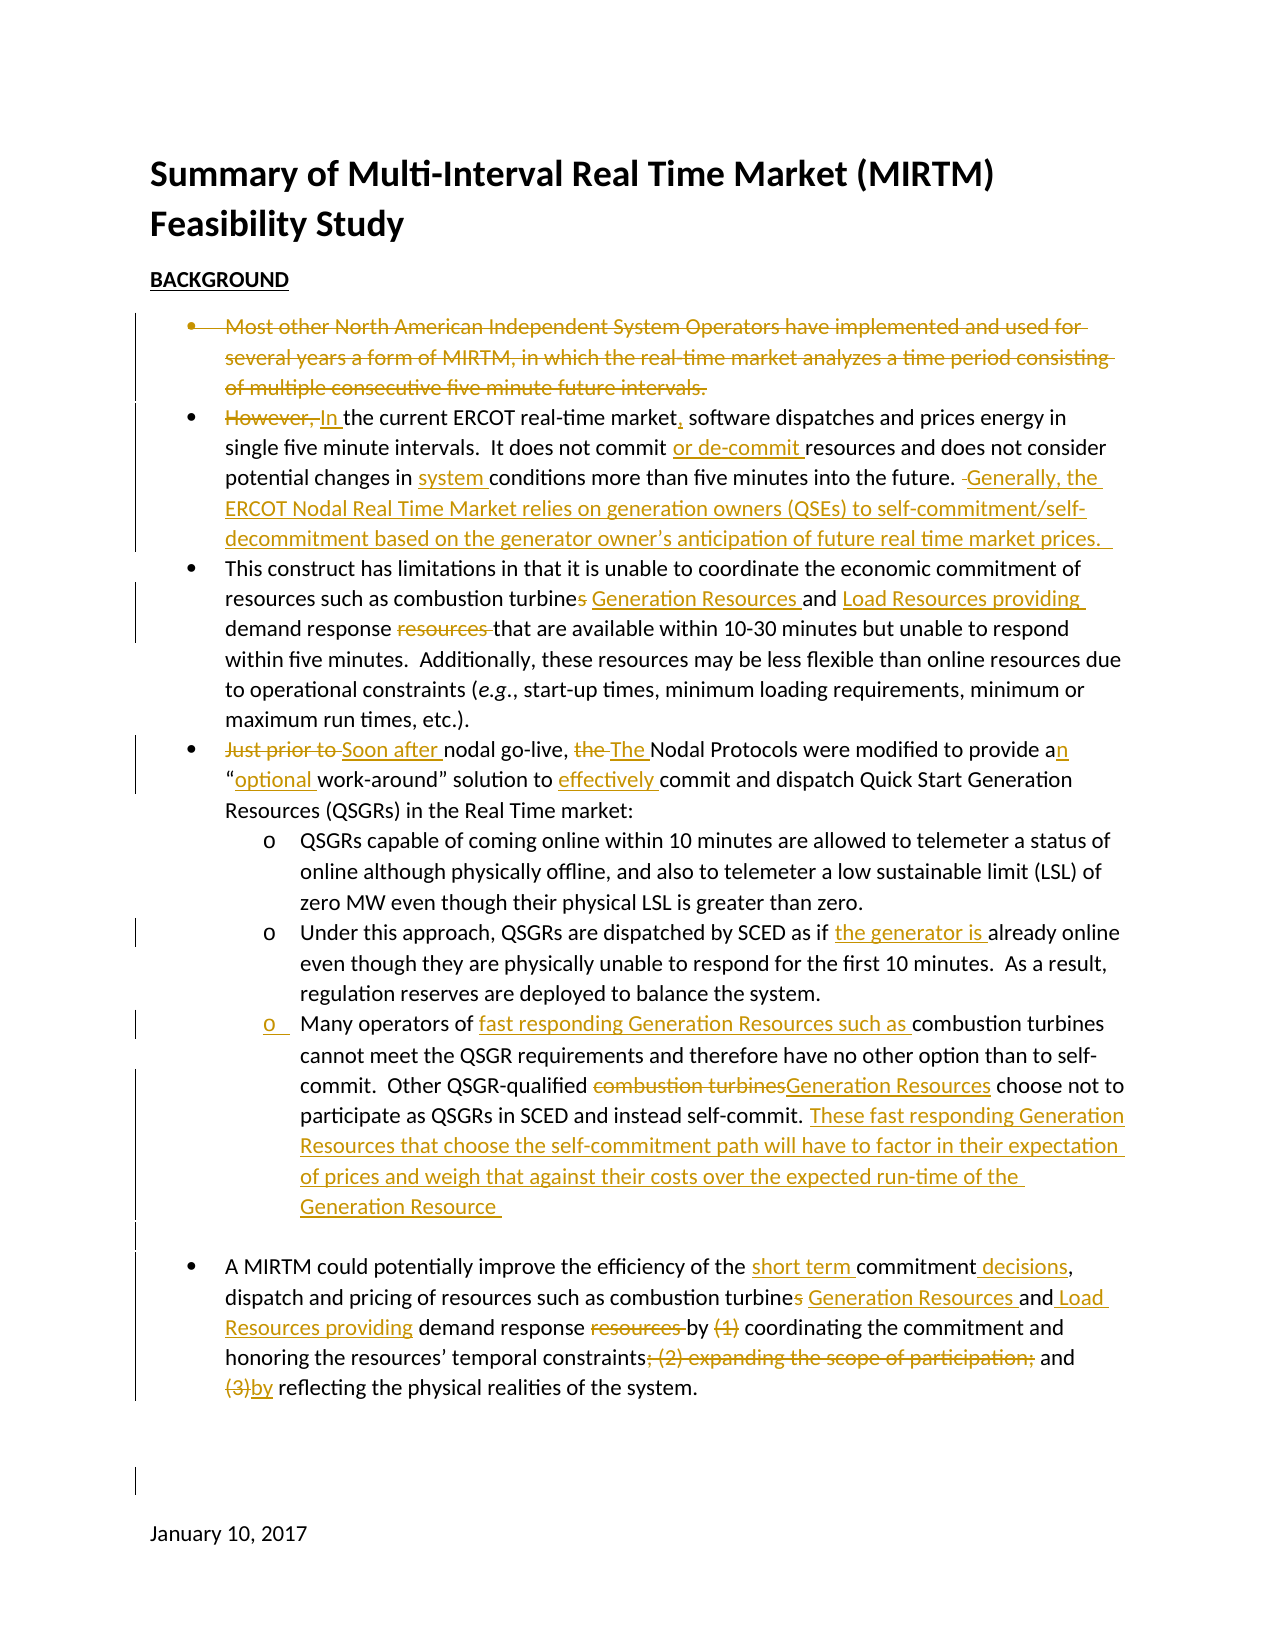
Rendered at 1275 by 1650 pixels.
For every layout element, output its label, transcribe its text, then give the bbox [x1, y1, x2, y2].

text Summary of Multi-Interval Real Time Market (MIRTM) Feasibility Study [150, 150, 1125, 245]
list This construct has limitations in that it is unable to coordinate the economic commitment of resources such as combustion turbine and demand response that are available within 10-30 minutes but unable to respond within five minutes. Additionally, these resources may be less flexible than online resources due to operational constraints (e.g., start-up times, minimum loading requirements, minimum or maximum run times, etc.). [187, 554, 1125, 733]
list Under this approach, QSGRs are dispatched by SCED as if already online even though they are physically unable to respond for the first 10 minutes. As a result, regulation reserves are deployed to balance the system. [262, 918, 1125, 1007]
list Many operators of combustion turbines cannot meet the QSGR requirements and therefore have no other option than to self-commit. Other QSGR-qualified choose not to participate as QSGRs in SCED and instead self-commit. [262, 1009, 1125, 1220]
list A MIRTM could potentially improve the efficiency of the commitment, dispatch and pricing of resources such as combustion turbine and demand response by coordinating the commitment and honoring the resources’ temporal constraints and reflecting the physical realities of the system. [187, 1252, 1125, 1401]
list QSGRs capable of coming online within 10 minutes are allowed to telemeter a status of online although physically offline, and also to telemeter a low sustainable limit (LSL) of zero MW even though their physical LSL is greater than zero. [262, 826, 1125, 916]
text BACKGROUND [150, 266, 1125, 294]
list the current ERCOT real-time market software dispatches and prices energy in single five minute intervals. It does not commit resources and does not consider potential changes in conditions more than five minutes into the future. [187, 403, 1125, 552]
list nodal go-live, Nodal Protocols were modified to provide a “work-around” solution to commit and dispatch Quick Start Generation Resources (QSGRs) in the Real Time market: [187, 735, 1125, 824]
